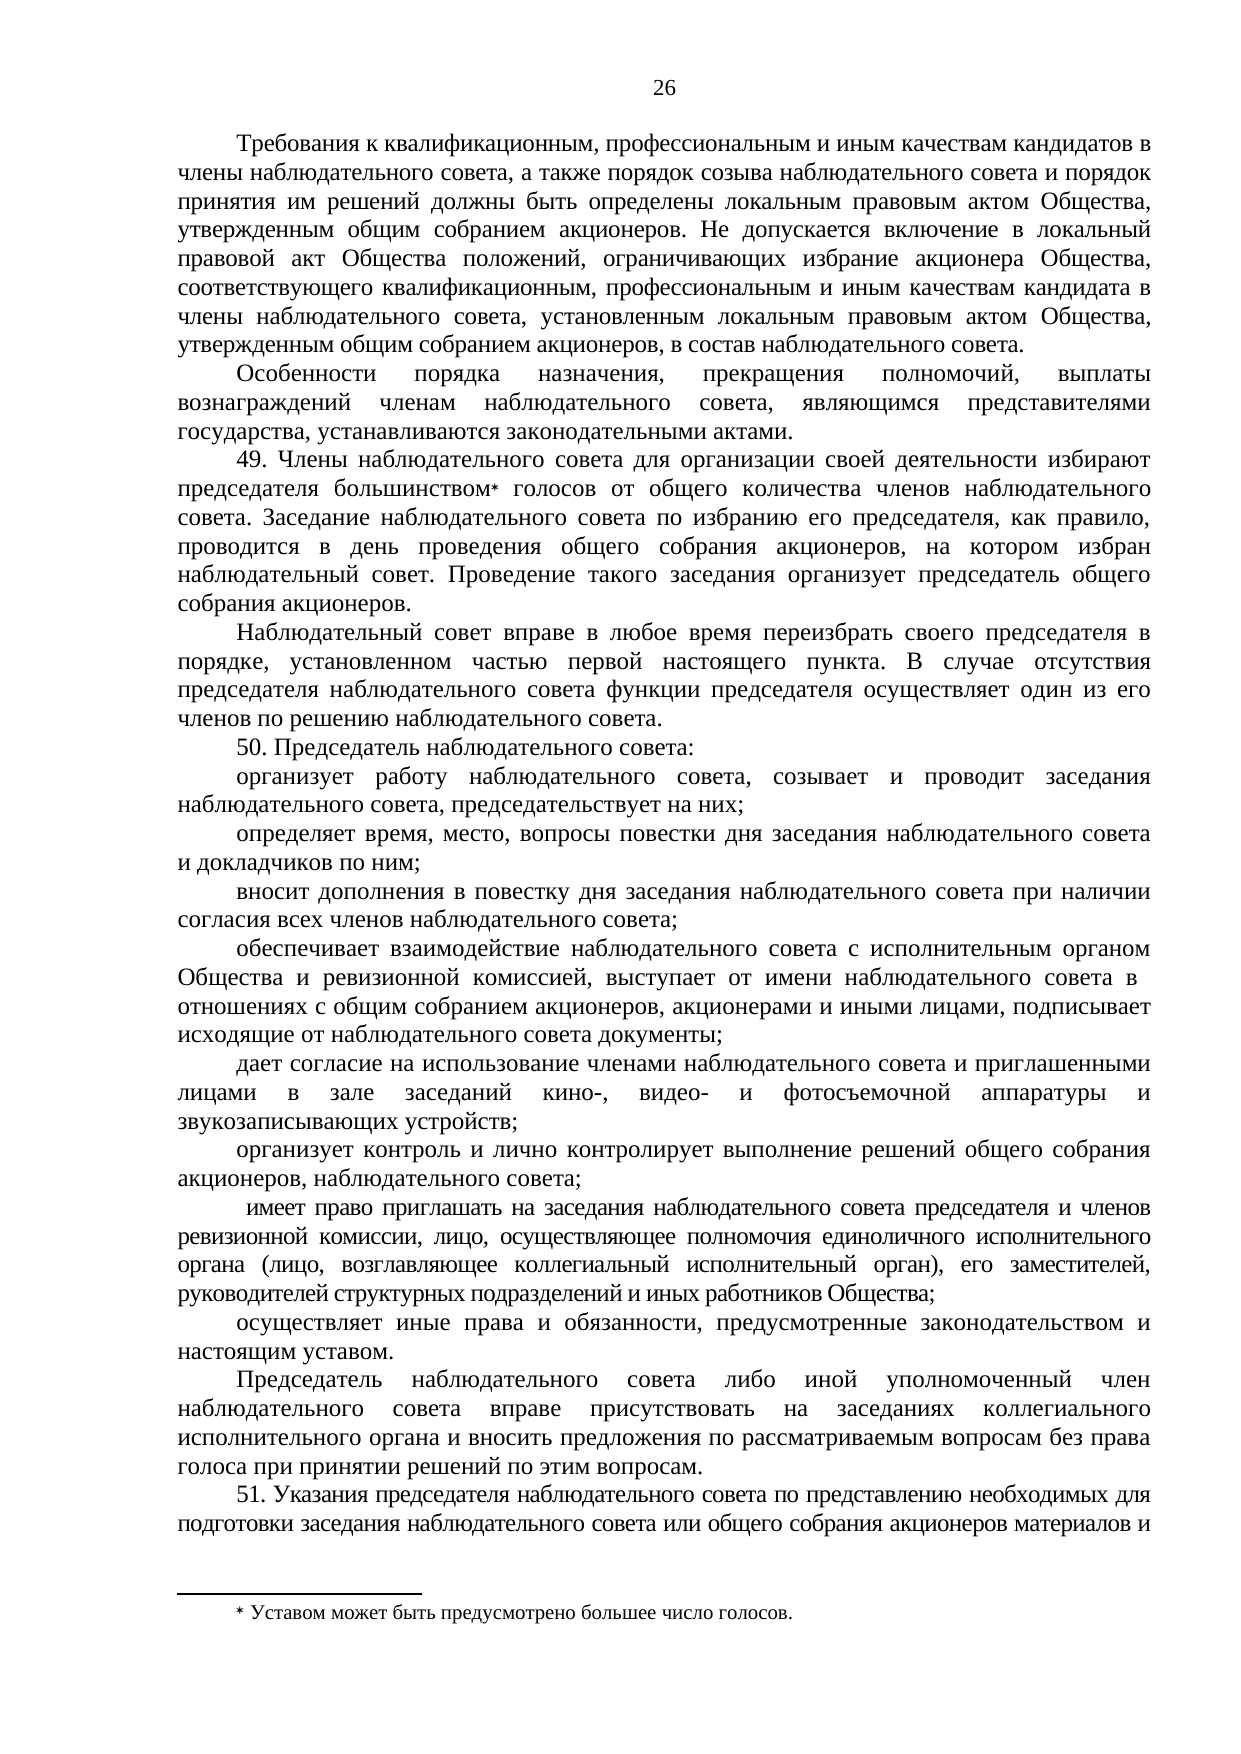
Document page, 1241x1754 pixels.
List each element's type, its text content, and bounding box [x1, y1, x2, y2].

text имеет право приглашать на заседания наблюдательного совета председателя и членов ревизионной комиссии, лицо, осуществляющее полномочия единоличного исполнительного органа (лицо, возглавляющее коллегиальный исполнительный орган), его заместителей, руководителей структурных подразделений и иных работников Общества; [177, 1192, 1152, 1307]
text Особенности порядка назначения, прекращения полномочий, выплаты вознаграждений членам наблюдательного совета, являющимся представителями государства, устанавливаются законодательными актами. [177, 358, 1152, 444]
text дает согласие на использование членами наблюдательного совета и приглашенными лицами в зале заседаний кино-, видео- и фотосъемочной аппаратуры и звукозаписывающих устройств; [177, 1048, 1152, 1134]
text вносит дополнения в повестку дня заседания наблюдательного совета при наличии согласия всех членов наблюдательного совета; [177, 876, 1152, 933]
text Наблюдательный совет вправе в любое время переизбрать своего председателя в порядке, установленном частью первой настоящего пункта. В случае отсутствия председателя наблюдательного совета функции председателя осуществляет один из его членов по решению наблюдательного совета. [177, 617, 1152, 732]
text 50. Председатель наблюдательного совета: [177, 732, 1152, 761]
text Председатель наблюдательного совета либо иной уполномоченный член наблюдательного совета вправе присутствовать на заседаниях коллегиального исполнительного органа и вносить предложения по рассматриваемым вопросам без права голоса при принятии решений по этим вопросам. [177, 1364, 1152, 1479]
text организует контроль и лично контролирует выполнение решений общего собрания акционеров, наблюдательного совета; [177, 1134, 1152, 1192]
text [177, 1479, 1152, 1537]
text определяет время, место, вопросы повестки дня заседания наблюдательного совета и докладчиков по ним; [177, 818, 1152, 876]
text организует работу наблюдательного совета, созывает и проводит заседания наблюдательного совета, председательствует на них; [177, 761, 1152, 818]
text обеспечивает взаимодействие наблюдательного совета с исполнительным органом Общества и ревизионной комиссией, выступает от имени наблюдательного совета в отношениях с общим собранием акционеров, акционерами и иными лицами, подписывает исходящие от наблюдательного совета документы; [177, 933, 1152, 1048]
text Требования к квалификационным, профессиональным и иным качествам кандидатов в члены наблюдательного совета, а также порядок созыва наблюдательного совета и порядок принятия им решений должны быть определены локальным правовым актом Общества, утвержденным общим собранием акционеров. Не допускается включение в локальный правовой акт Общества положений, ограничивающих избрание акционера Общества, соответствующего квалификационным, профессиональным и иным качествам кандидата в члены наблюдательного совета, установленным локальным правовым актом Общества, утвержденным общим собранием акционеров, в состав наблюдательного совета. [177, 128, 1152, 358]
text осуществляет иные права и обязанности, предусмотренные законодательством и настоящим уставом. [177, 1307, 1152, 1364]
text 49. Члены наблюдательного совета для организации своей деятельности избирают председателя большинством голосов от общего количества членов наблюдательного совета. Заседание наблюдательного совета по избранию его председателя, как правило, проводится в день проведения общего собрания акционеров, на котором избран наблюдательный совет. Проведение такого заседания организует председатель общего собрания акционеров. [177, 444, 1152, 617]
